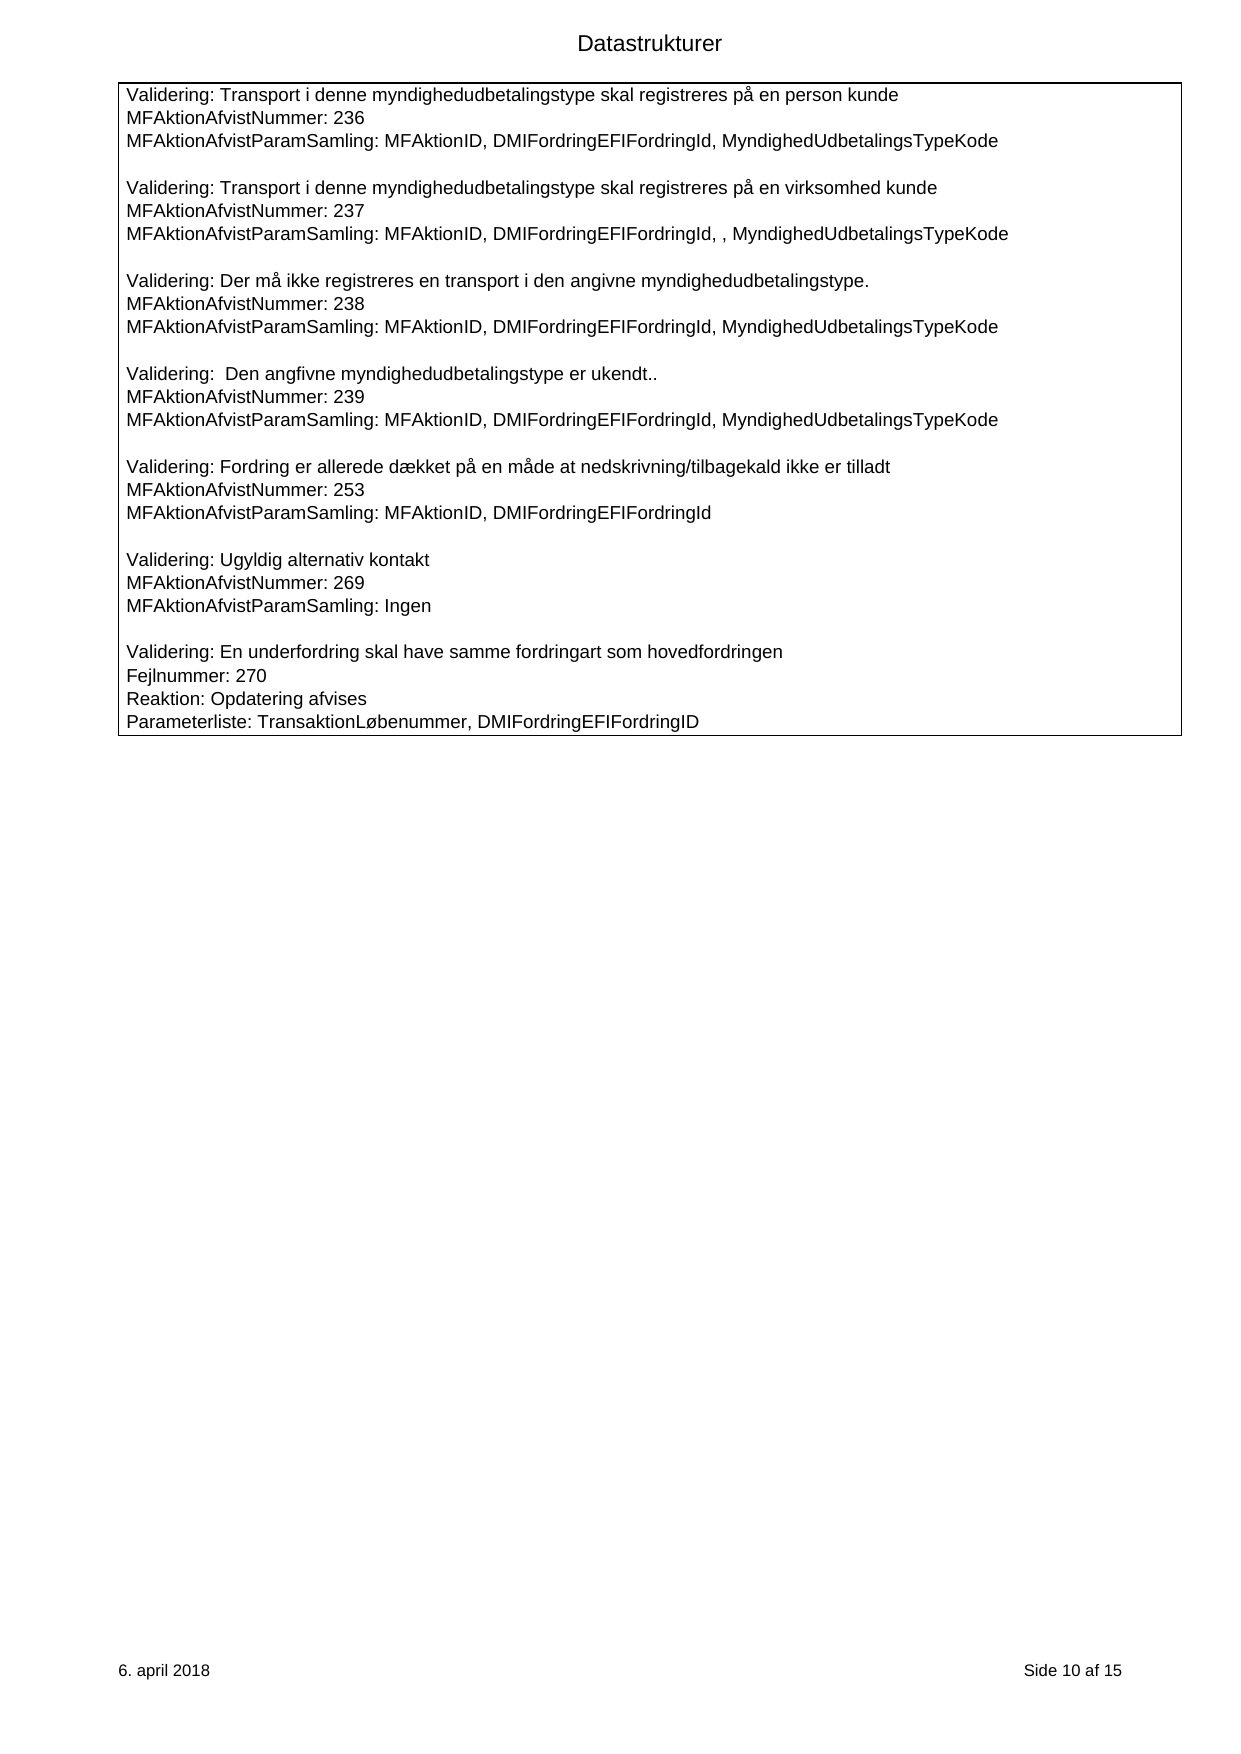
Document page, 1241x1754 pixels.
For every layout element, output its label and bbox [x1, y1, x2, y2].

table_cell [119, 84, 1181, 734]
